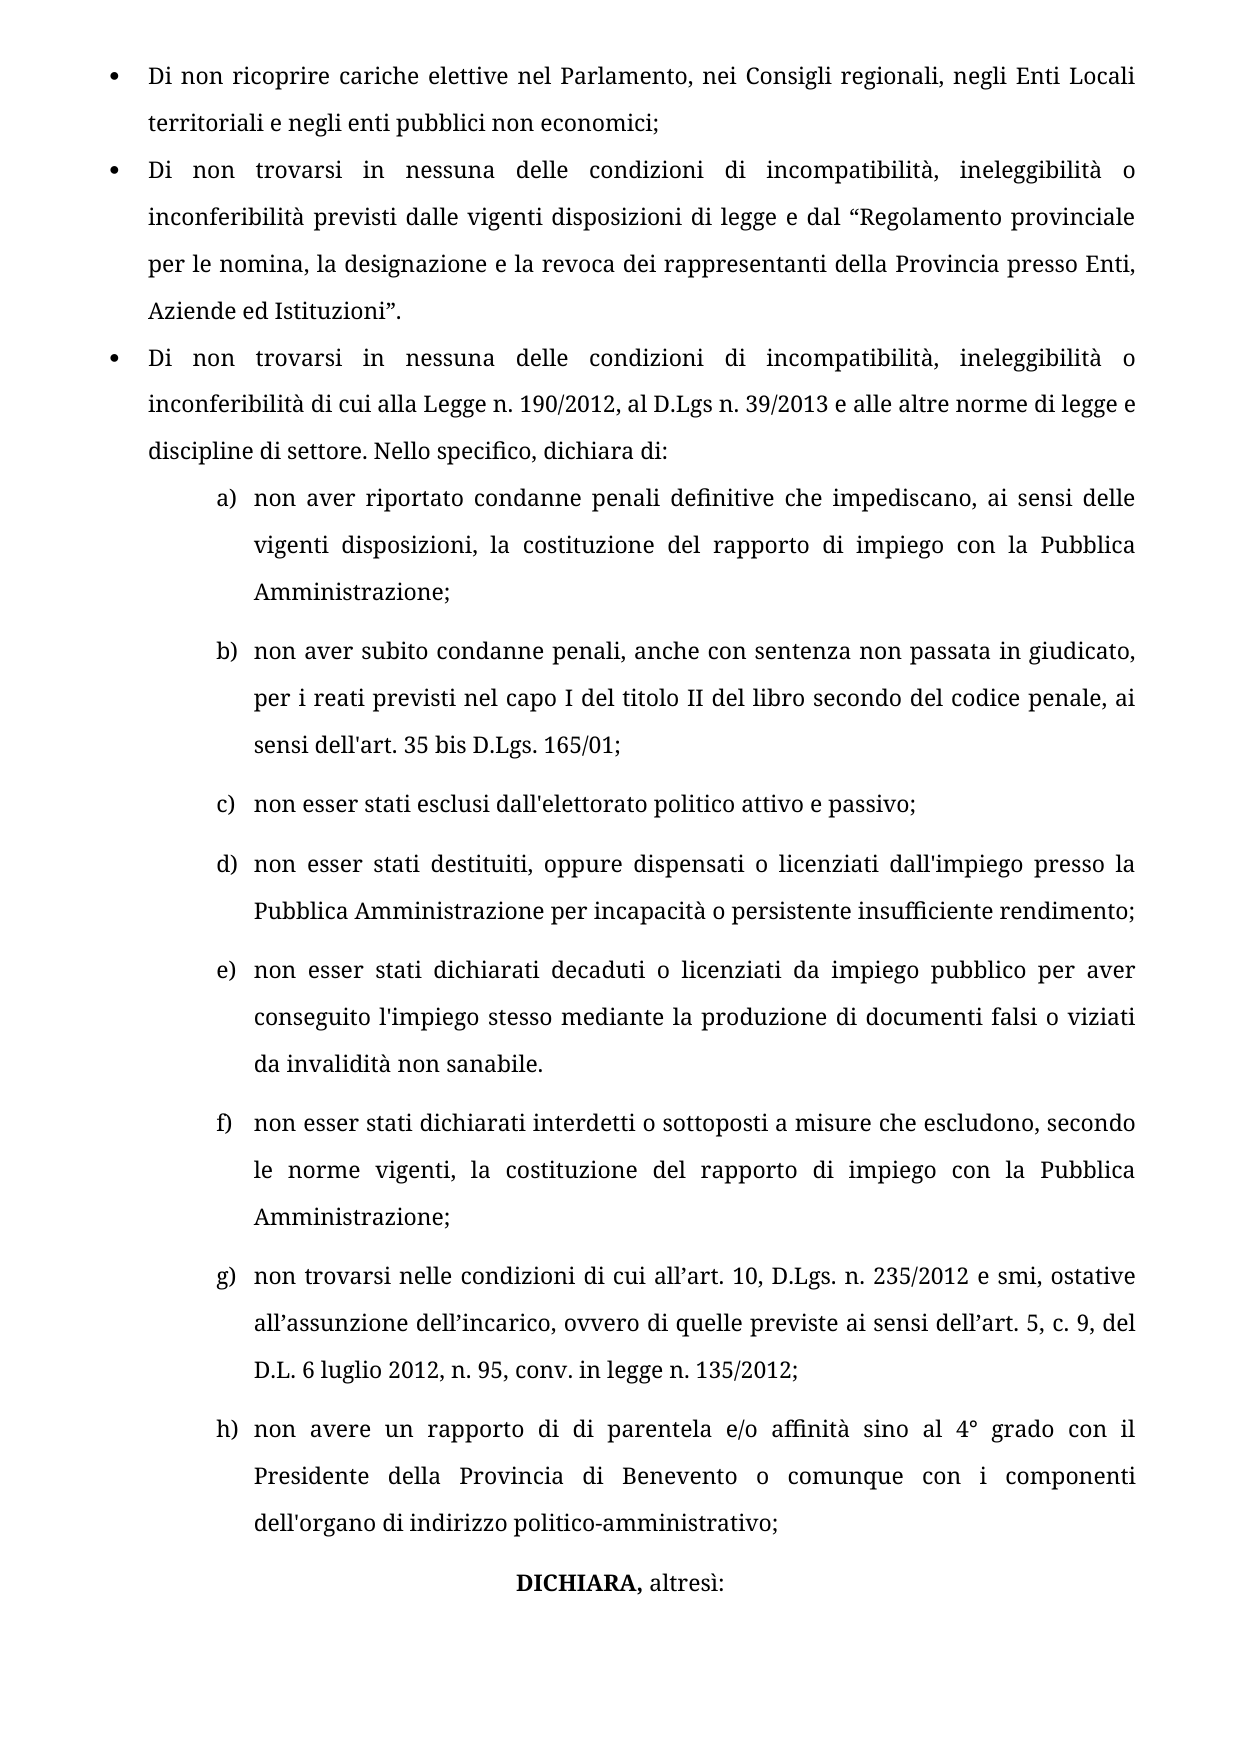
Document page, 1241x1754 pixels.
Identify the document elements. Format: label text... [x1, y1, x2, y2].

list Di non ricoprire cariche elettive nel Parlamento, nei Consigli regionali, negli Enti Locali territoriali e negli enti pubblici non economici; [110, 60, 1137, 138]
list non esser stati dichiarati interdetti o sottoposti a misure che escludono, secondo le norme vigenti, la costituzione del rapporto di impiego con la Pubblica Amministrazione; [216, 1107, 1137, 1232]
list non esser stati dichiarati decaduti o licenziati da impiego pubblico per aver conseguito l'impiego stesso mediante la produzione di documenti falsi o viziati da invalidità non sanabile. [216, 954, 1137, 1079]
list Di non trovarsi in nessuna delle condizioni di incompatibilità, ineleggibilità o inconferibilità di cui alla Legge n. 190/2012, al D.Lgs n. 39/2013 e alle altre norme di legge e discipline di settore. Nello specifico, dichiara di: [110, 342, 1137, 467]
list non esser stati esclusi dall'elettorato politico attivo e passivo; [216, 788, 1137, 820]
list non aver riportato condanne penali definitive che impediscano, ai sensi delle vigenti disposizioni, la costituzione del rapporto di impiego con la Pubblica Amministrazione; [216, 482, 1137, 607]
list non aver subito condanne penali, anche con sentenza non passata in giudicato, per i reati previsti nel capo I del titolo II del libro secondo del codice penale, ai sensi dell'art. 35 bis D.Lgs. 165/01; [216, 635, 1137, 760]
text DICHIARA, altresì: [103, 1567, 1137, 1598]
list non avere un rapporto di di parentela e/o affinità sino al 4° grado con il Presidente della Provincia di Benevento o comunque con i componenti dell'organo di indirizzo politico-amministrativo; [216, 1413, 1137, 1538]
list non trovarsi nelle condizioni di cui all’art. 10, D.Lgs. n. 235/2012 e smi, ostative all’assunzione dell’incarico, ovvero di quelle previste ai sensi dell’art. 5, c. 9, del D.L. 6 luglio 2012, n. 95, conv. in legge n. 135/2012; [216, 1260, 1137, 1385]
list non esser stati destituiti, oppure dispensati o licenziati dall'impiego presso la Pubblica Amministrazione per incapacità o persistente insufficiente rendimento; [216, 848, 1137, 926]
list Di non trovarsi in nessuna delle condizioni di incompatibilità, ineleggibilità o inconferibilità previsti dalle vigenti disposizioni di legge e dal “Regolamento provinciale per le nomina, la designazione e la revoca dei rappresentanti della Provincia presso Enti, Aziende ed Istituzioni”. [110, 154, 1137, 326]
